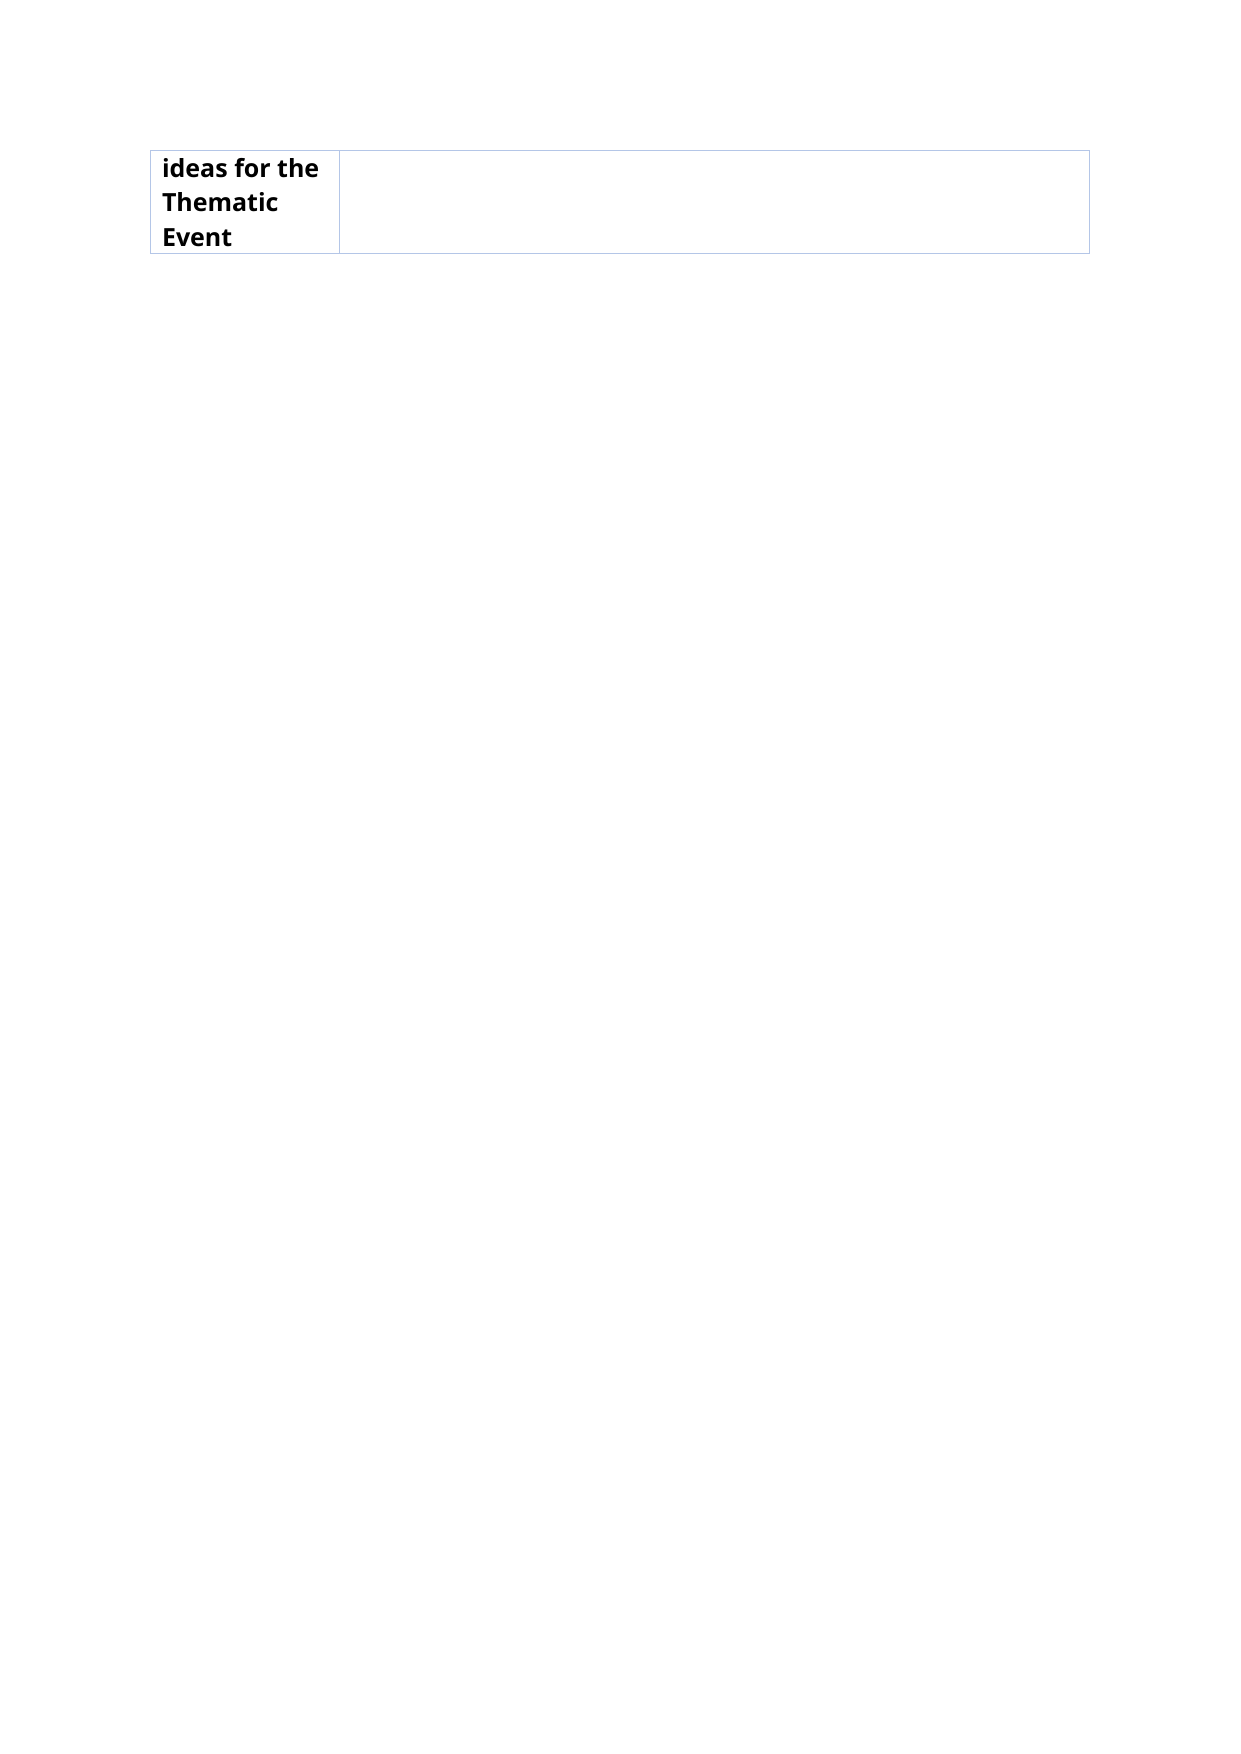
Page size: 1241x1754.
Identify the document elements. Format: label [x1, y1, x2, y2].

table_cell [340, 151, 1089, 253]
table_cell [151, 151, 339, 253]
